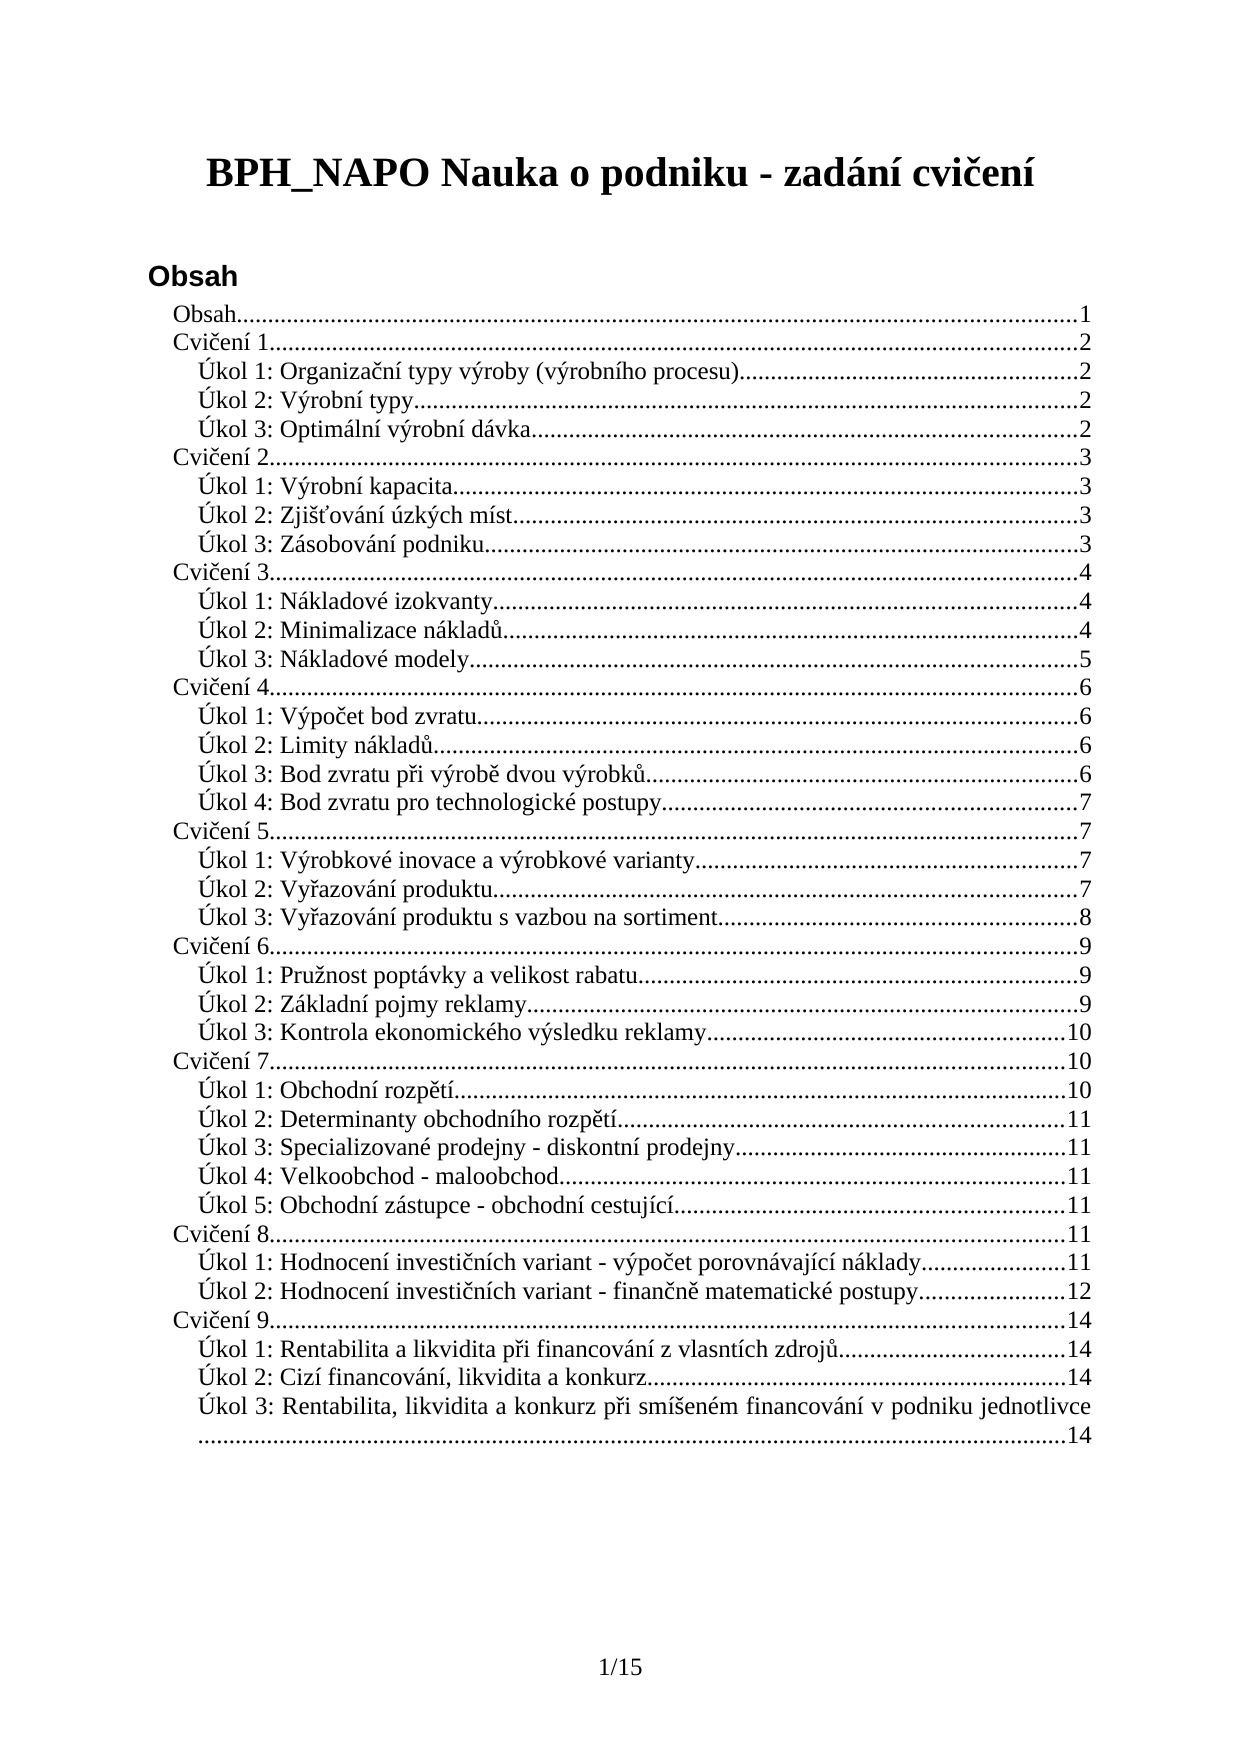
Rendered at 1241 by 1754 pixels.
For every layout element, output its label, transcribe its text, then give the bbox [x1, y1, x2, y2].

text Cvičení 3 4 [173, 557, 1093, 586]
text Úkol 2: Základní pojmy reklamy 9 [198, 989, 1093, 1017]
text Cvičení 4 6 [173, 672, 1093, 701]
text Úkol 2: Determinanty obchodního rozpětí 11 [198, 1104, 1093, 1132]
text Úkol 3: Vyřazování produktu s vazbou na sortiment 8 [198, 902, 1093, 931]
text Cvičení 8 11 [173, 1219, 1093, 1247]
text Úkol 3: Optimální výrobní dávka 2 [198, 414, 1093, 442]
text Úkol 2: Zjišťování úzkých míst 3 [198, 500, 1093, 529]
text Úkol 1: Výrobkové inovace a výrobkové varianty 7 [198, 845, 1093, 874]
text Úkol 1: Obchodní rozpětí 10 [198, 1075, 1093, 1104]
text Úkol 1: Rentabilita a likvidita při financování z vlasntích zdrojů 14 [198, 1334, 1093, 1362]
text Úkol 2: Vyřazování produktu 7 [198, 874, 1093, 902]
text Cvičení 1 2 [173, 327, 1093, 356]
text BPH_NAPO Nauka o podniku - zadání cvičení [148, 148, 1093, 196]
text Úkol 3: Zásobování podniku 3 [198, 529, 1093, 557]
text Úkol 3: Bod zvratu při výrobě dvou výrobků 6 [198, 759, 1093, 787]
text Cvičení 9 14 [173, 1305, 1093, 1334]
text Úkol 3: Specializované prodejny - diskontní prodejny 11 [198, 1132, 1093, 1161]
text Úkol 3: Rentabilita, likvidita a konkurz při smíšeném financování v podniku jednotlivce 14 [198, 1391, 1093, 1449]
text Úkol 4: Velkoobchod - maloobchod 11 [198, 1161, 1093, 1190]
text Úkol 1: Pružnost poptávky a velikost rabatu 9 [198, 960, 1093, 989]
text Úkol 4: Bod zvratu pro technologické postupy 7 [198, 787, 1093, 816]
text Cvičení 5 7 [173, 816, 1093, 845]
text Cvičení 2 3 [173, 442, 1093, 471]
text Úkol 1: Výpočet bod zvratu 6 [198, 701, 1093, 730]
text Úkol 1: Hodnocení investičních variant - výpočet porovnávající náklady 11 [198, 1247, 1093, 1276]
text Úkol 5: Obchodní zástupce - obchodní cestující 11 [198, 1190, 1093, 1219]
text Úkol 2: Cizí financování, likvidita a konkurz 14 [198, 1362, 1093, 1391]
text Úkol 2: Limity nákladů 6 [198, 730, 1093, 759]
text Cvičení 7 10 [173, 1046, 1093, 1075]
text Úkol 3: Kontrola ekonomického výsledku reklamy 10 [198, 1017, 1093, 1046]
text Úkol 3: Nákladové modely 5 [198, 644, 1093, 672]
text Úkol 2: Výrobní typy 2 [198, 385, 1093, 414]
text Obsah 1 [173, 299, 1093, 327]
subtitle Obsah [148, 259, 1093, 292]
text Úkol 1: Organizační typy výroby (výrobního procesu) 2 [198, 356, 1093, 385]
text Úkol 2: Minimalizace nákladů 4 [198, 615, 1093, 644]
text Cvičení 6 9 [173, 931, 1093, 960]
text Úkol 1: Nákladové izokvanty 4 [198, 586, 1093, 615]
text Úkol 2: Hodnocení investičních variant - finančně matematické postupy 12 [198, 1276, 1093, 1305]
text Úkol 1: Výrobní kapacita 3 [198, 471, 1093, 500]
